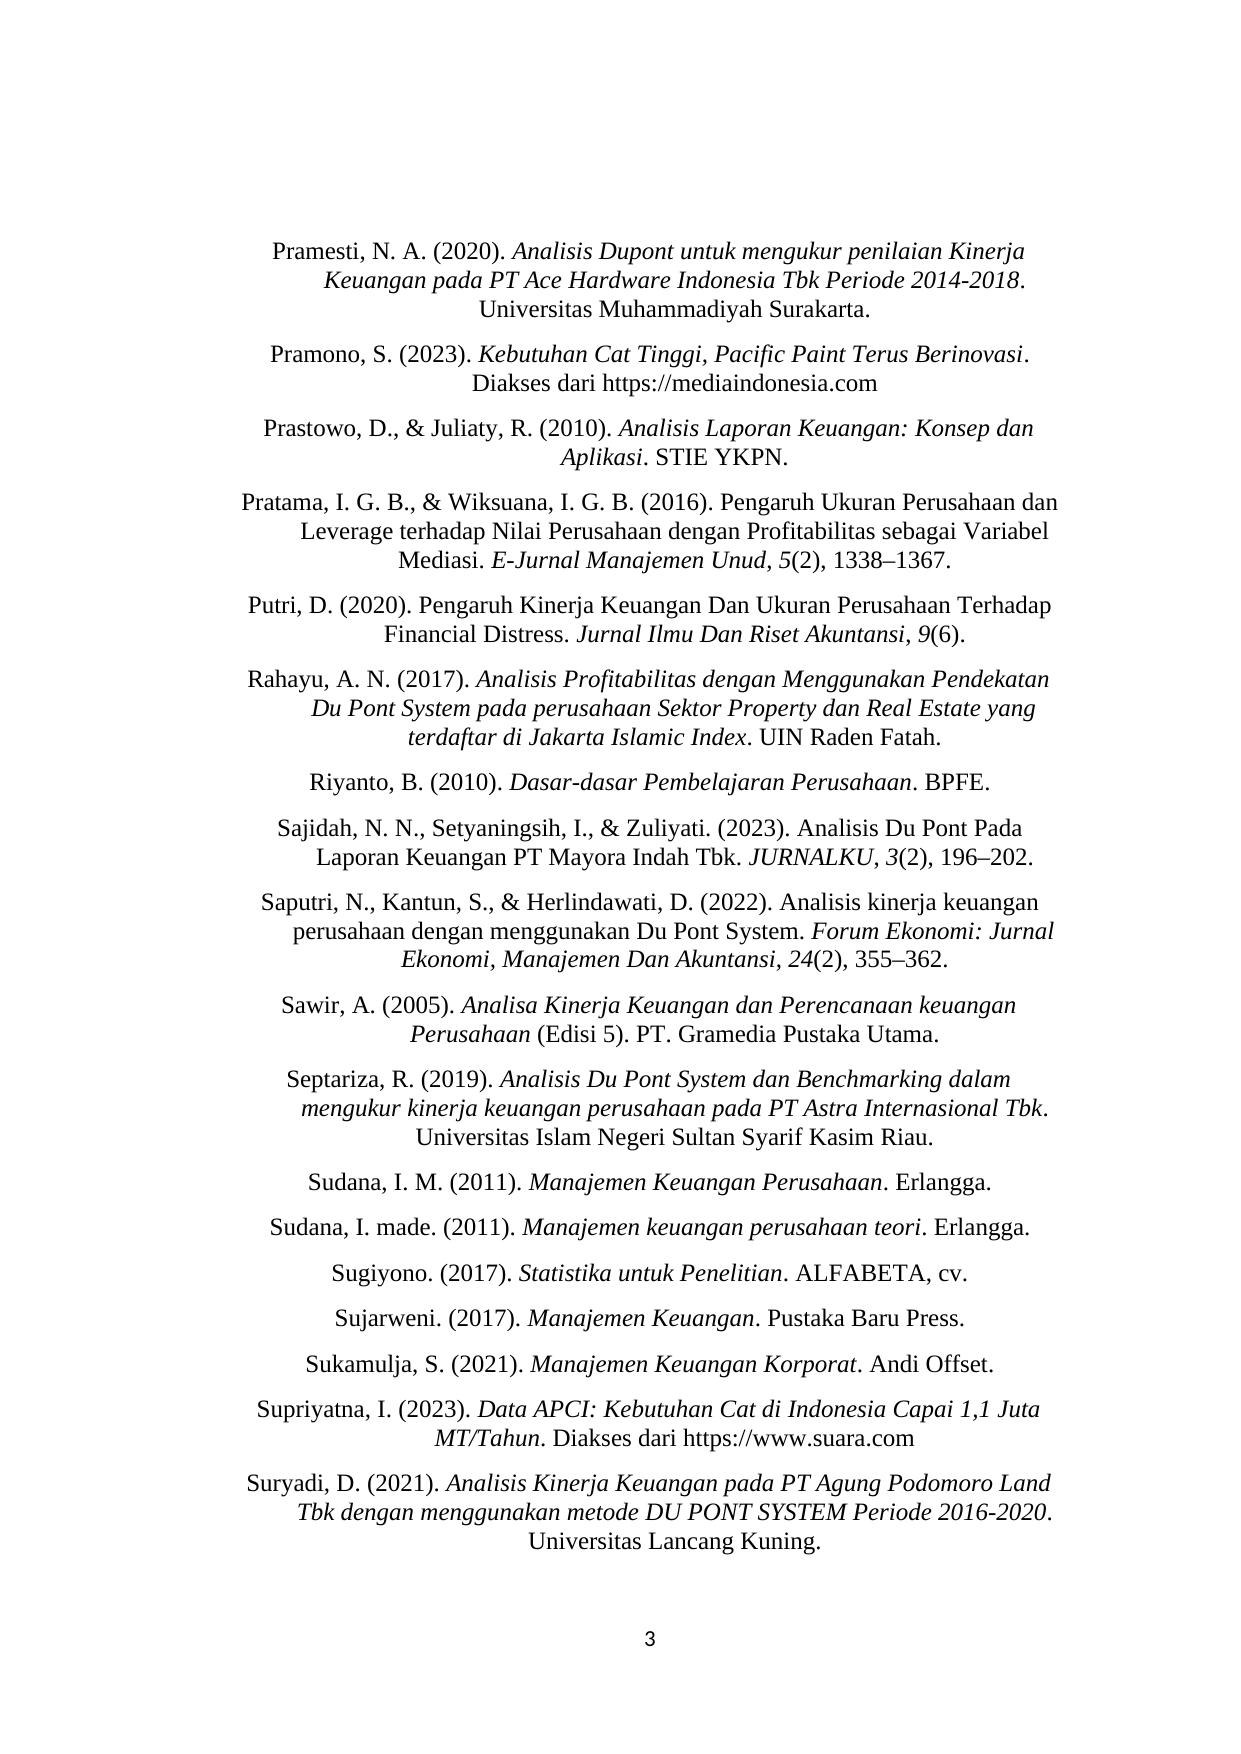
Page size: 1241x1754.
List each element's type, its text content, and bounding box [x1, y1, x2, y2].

text Sukamulja, S. (2021). Manajemen Keuangan Korporat. Andi Offset. [236, 1349, 1063, 1377]
text Suryadi, D. (2021). Analisis Kinerja Keuangan pada PT Agung Podomoro Land Tbk dengan menggunakan metode DU PONT SYSTEM Periode 2016-2020. Universitas Lancang Kuning. [236, 1468, 1063, 1554]
text Supriyatna, I. (2023). Data APCI: Kebutuhan Cat di Indonesia Capai 1,1 Juta MT/Tahun. Diakses dari https://www.suara.com [236, 1394, 1063, 1452]
text Saputri, N., Kantun, S., & Herlindawati, D. (2022). Analisis kinerja keuangan perusahaan dengan menggunakan Du Pont System. Forum Ekonomi: Jurnal Ekonomi, Manajemen Dan Akuntansi, 24(2), 355–362. [236, 887, 1063, 973]
text Pramesti, N. A. (2020). Analisis Dupont untuk mengukur penilaian Kinerja Keuangan pada PT Ace Hardware Indonesia Tbk Periode 2014-2018. Universitas Muhammadiyah Surakarta. [236, 236, 1063, 322]
text Septariza, R. (2019). Analisis Du Pont System dan Benchmarking dalam mengukur kinerja keuangan perusahaan pada PT Astra Internasional Tbk. Universitas Islam Negeri Sultan Syarif Kasim Riau. [236, 1064, 1063, 1150]
text Pratama, I. G. B., & Wiksuana, I. G. B. (2016). Pengaruh Ukuran Perusahaan dan Leverage terhadap Nilai Perusahaan dengan Profitabilitas sebagai Variabel Mediasi. E-Jurnal Manajemen Unud, 5(2), 1338–1367. [236, 487, 1063, 574]
text Putri, D. (2020). Pengaruh Kinerja Keuangan Dan Ukuran Perusahaan Terhadap Financial Distress. Jurnal Ilmu Dan Riset Akuntansi, 9(6). [236, 590, 1063, 648]
text Sudana, I. made. (2011). Manajemen keuangan perusahaan teori. Erlangga. [236, 1212, 1063, 1241]
text Sudana, I. M. (2011). Manajemen Keuangan Perusahaan. Erlangga. [236, 1167, 1063, 1196]
text Riyanto, B. (2010). Dasar-dasar Pembelajaran Perusahaan. BPFE. [236, 767, 1063, 796]
text Rahayu, A. N. (2017). Analisis Profitabilitas dengan Menggunakan Pendekatan Du Pont System pada perusahaan Sektor Property dan Real Estate yang terdaftar di Jakarta Islamic Index. UIN Raden Fatah. [236, 664, 1063, 751]
text Sujarweni. (2017). Manajemen Keuangan. Pustaka Baru Press. [236, 1303, 1063, 1332]
text Pramono, S. (2023). Kebutuhan Cat Tinggi, Pacific Paint Terus Berinovasi. Diakses dari https://mediaindonesia.com [236, 339, 1063, 397]
text Prastowo, D., & Juliaty, R. (2010). Analisis Laporan Keuangan: Konsep dan Aplikasi. STIE YKPN. [236, 413, 1063, 471]
text Sawir, A. (2005). Analisa Kinerja Keuangan dan Perencanaan keuangan Perusahaan (Edisi 5). PT. Gramedia Pustaka Utama. [236, 990, 1063, 1047]
text Sugiyono. (2017). Statistika untuk Penelitian. ALFABETA, cv. [236, 1258, 1063, 1287]
text Sajidah, N. N., Setyaningsih, I., & Zuliyati. (2023). Analisis Du Pont Pada Laporan Keuangan PT Mayora Indah Tbk. JURNALKU, 3(2), 196–202. [236, 813, 1063, 870]
